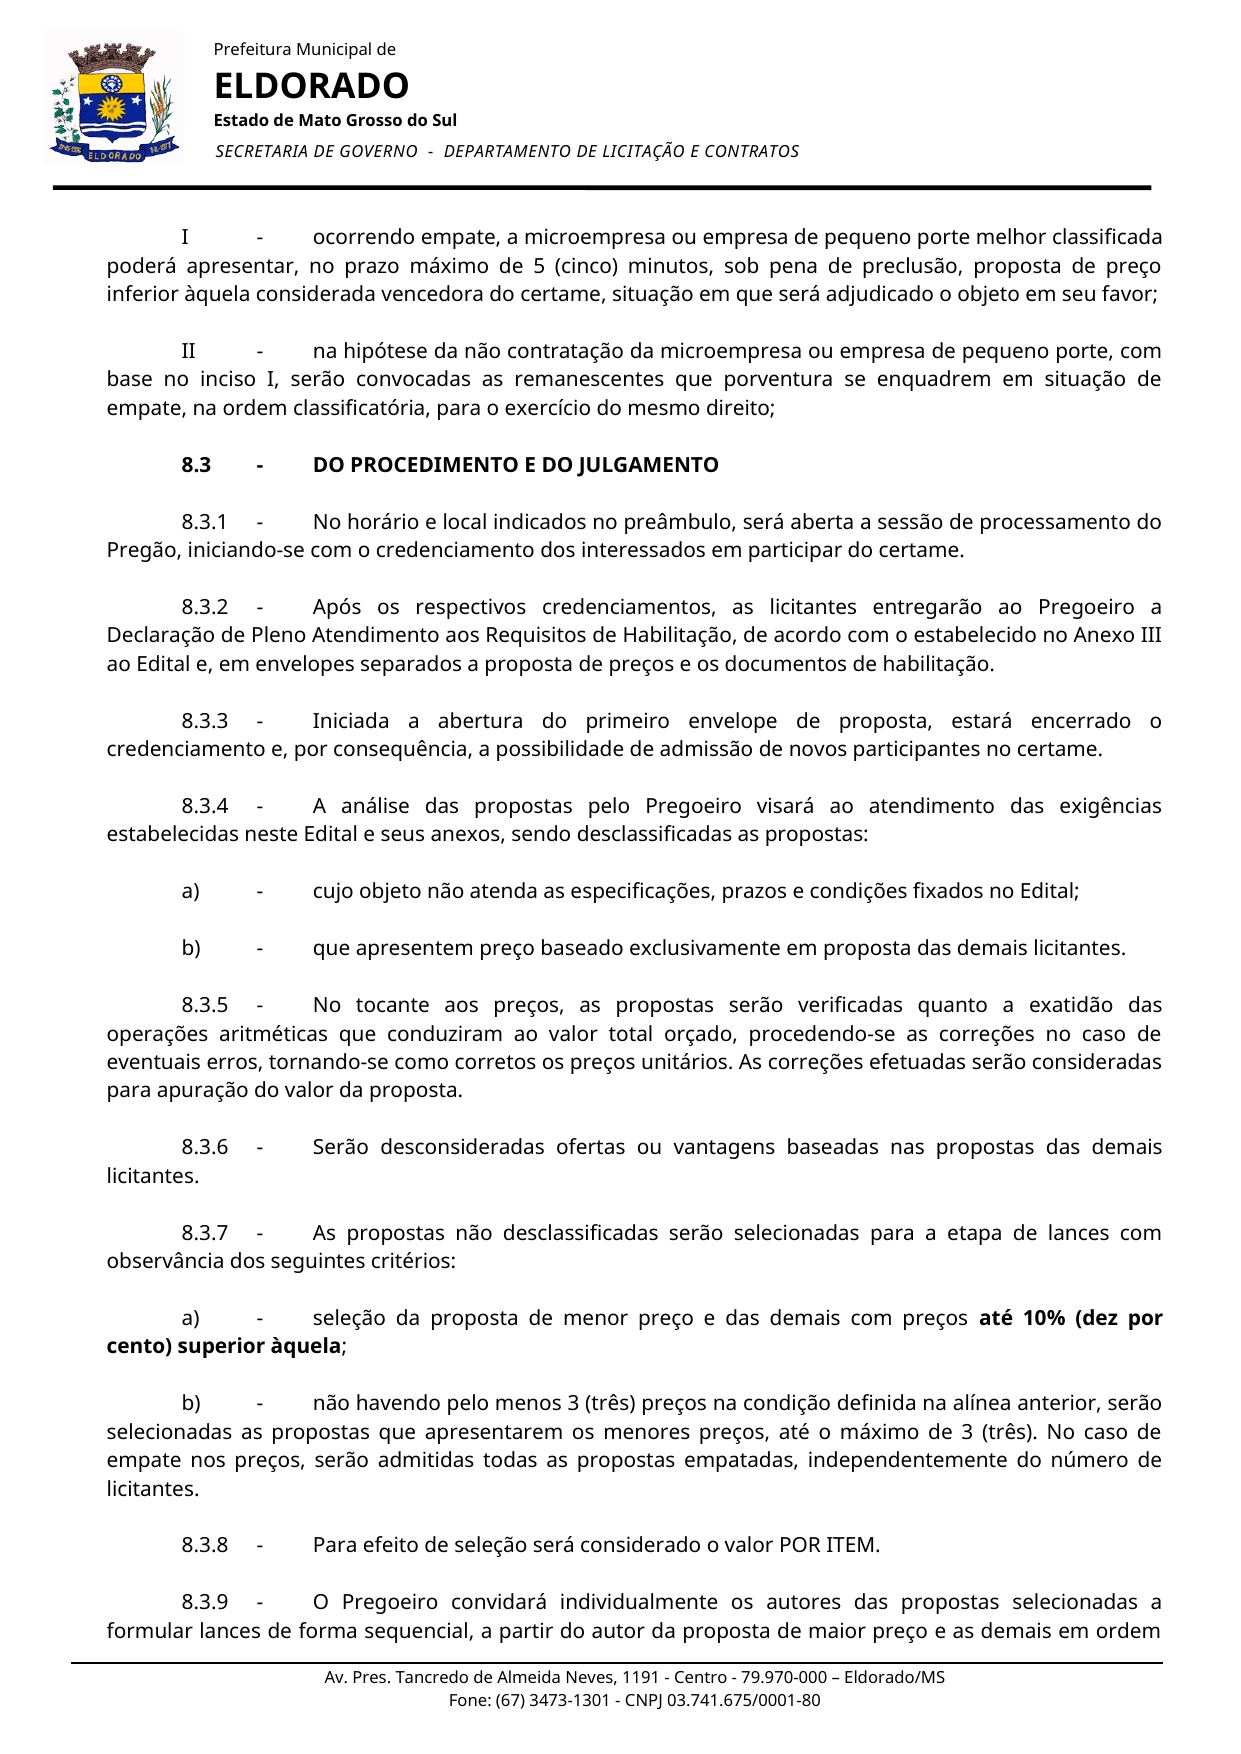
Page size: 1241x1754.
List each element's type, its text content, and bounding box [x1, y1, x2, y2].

text 8.3.5 - No tocante aos preços, as propostas serão verificadas quanto a exatidão das operações aritméticas que conduziram ao valor total orçado, procedendo-se as correções no caso de eventuais erros, tornando-se como corretos os preços unitários. As correções efetuadas serão consideradas para apuração do valor da proposta. [106, 990, 1163, 1104]
text a) - seleção da proposta de menor preço e das demais com preços até 10% (dez por cento) superior àquela; [106, 1303, 1163, 1360]
picture [43, 30, 184, 165]
text II - na hipótese da não contratação da microempresa ou empresa de pequeno porte, com base no inciso I, serão convocadas as remanescentes que porventura se enquadrem em situação de empate, na ordem classificatória, para o exercício do mesmo direito; [106, 336, 1163, 421]
text 8.3.2 - Após os respectivos credenciamentos, as licitantes entregarão ao Pregoeiro a Declaração de Pleno Atendimento aos Requisitos de Habilitação, de acordo com o estabelecido no Anexo III ao Edital e, em envelopes separados a proposta de preços e os documentos de habilitação. [106, 592, 1163, 677]
text 8.3.3 - Iniciada a abertura do primeiro envelope de proposta, estará encerrado o credenciamento e, por consequência, a possibilidade de admissão de novos participantes no certame. [106, 706, 1163, 763]
text 8.3.6 - Serão desconsideradas ofertas ou vantagens baseadas nas propostas das demais licitantes. [106, 1132, 1163, 1189]
text 8.3.7 - As propostas não desclassificadas serão selecionadas para a etapa de lances com observância dos seguintes critérios: [106, 1218, 1163, 1274]
text b) - não havendo pelo menos 3 (três) preços na condição definida na alínea anterior, serão selecionadas as propostas que apresentarem os menores preços, até o máximo de 3 (três). No caso de empate nos preços, serão admitidas todas as propostas empatadas, independentemente do número de licitantes. [106, 1388, 1163, 1502]
text a) - cujo objeto não atenda as especificações, prazos e condições fixados no Edital; [106, 876, 1163, 905]
text b) - que apresentem preço baseado exclusivamente em proposta das demais licitantes. [106, 933, 1163, 962]
text I - ocorrendo empate, a microempresa ou empresa de pequeno porte melhor classificada poderá apresentar, no prazo máximo de 5 (cinco) minutos, sob pena de preclusão, proposta de preço inferior àquela considerada vencedora do certame, situação em que será adjudicado o objeto em seu favor; [106, 222, 1163, 308]
text 8.3.4 - A análise das propostas pelo Pregoeiro visará ao atendimento das exigências estabelecidas neste Edital e seus anexos, sendo desclassificadas as propostas: [106, 791, 1163, 848]
text 8.3 - DO PROCEDIMENTO E DO JULGAMENTO [106, 450, 1163, 478]
text 8.3.8 - Para efeito de seleção será considerado o valor POR ITEM. [106, 1531, 1163, 1559]
text 8.3.1 - No horário e local indicados no preâmbulo, será aberta a sessão de processamento do Pregão, iniciando-se com o credenciamento dos interessados em participar do certame. [106, 507, 1163, 564]
